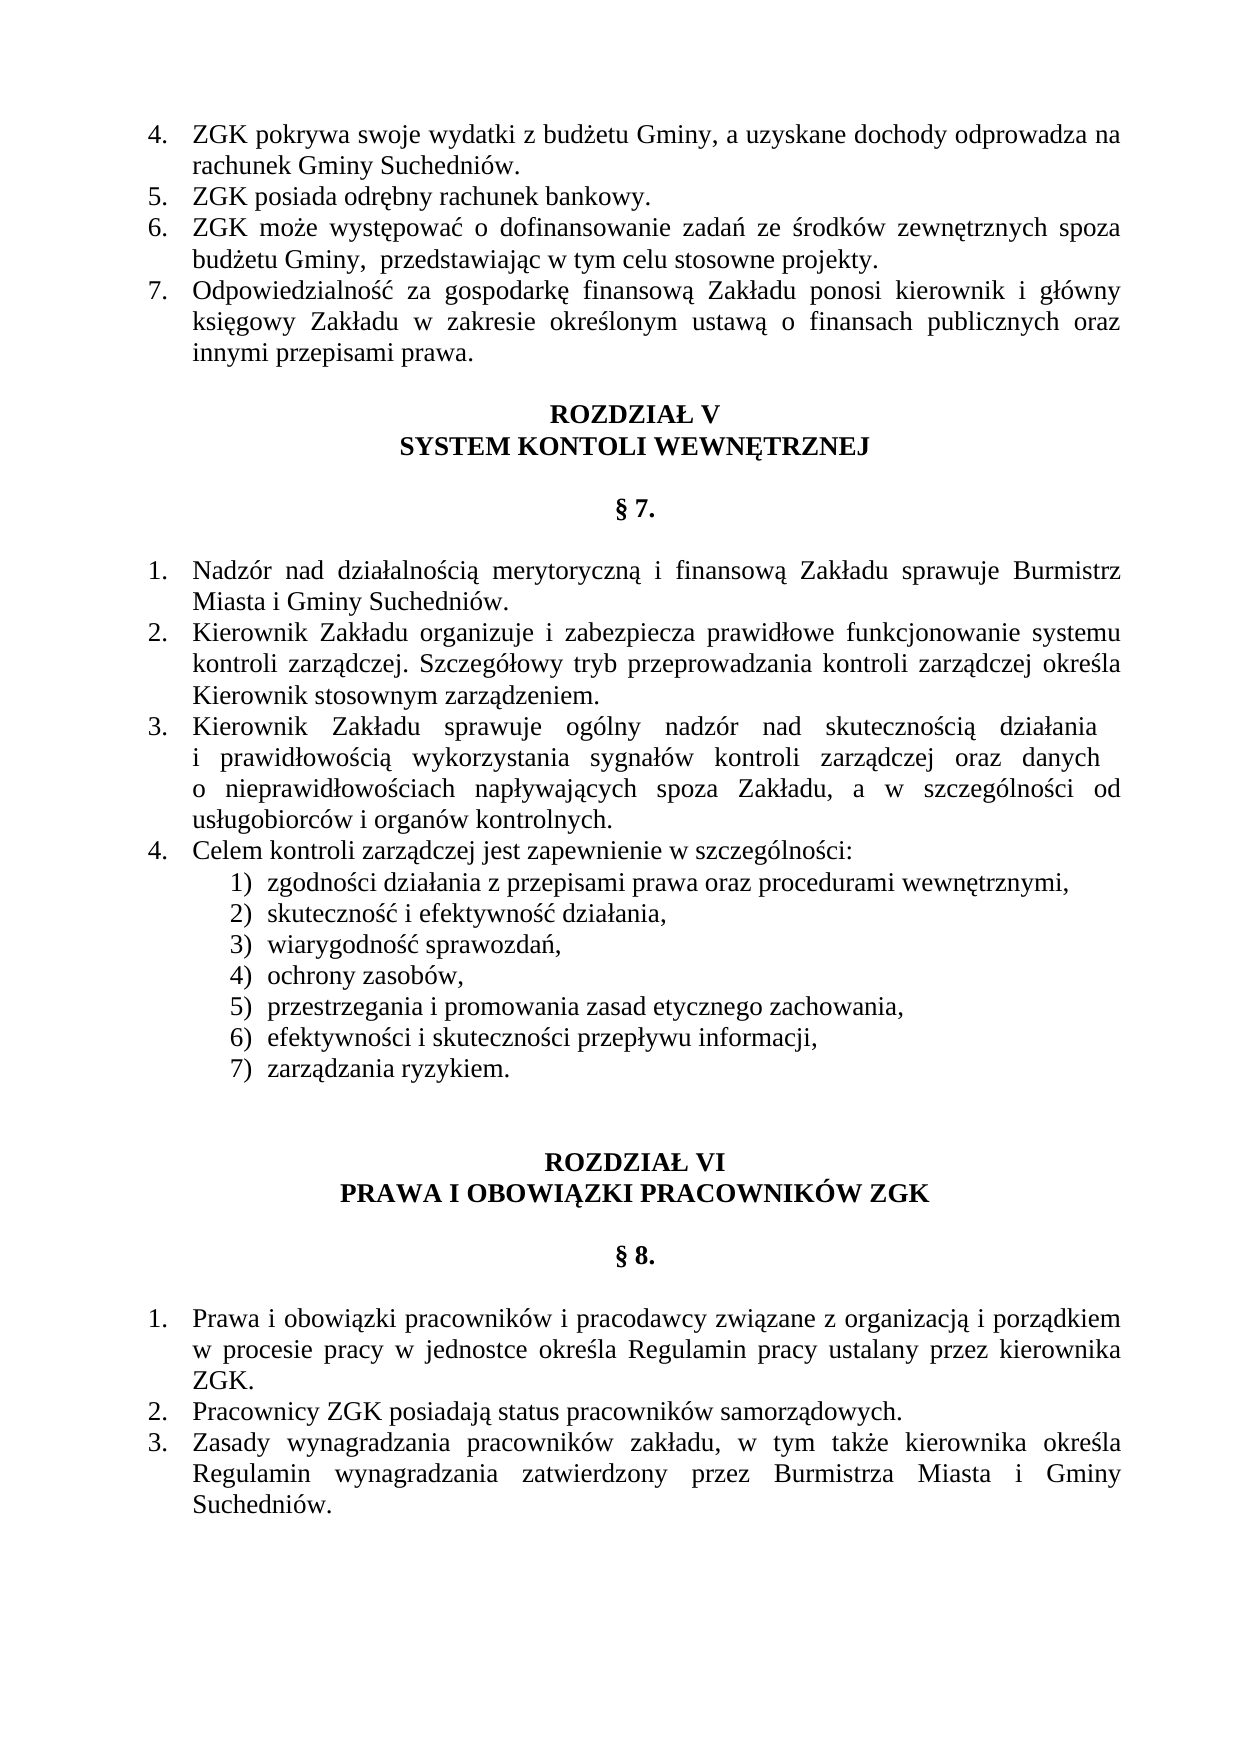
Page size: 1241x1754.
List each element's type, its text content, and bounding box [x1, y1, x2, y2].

list Pracownicy ZGK posiadają status pracowników samorządowych. [148, 1395, 1122, 1426]
list skuteczność i efektywność działania, [229, 897, 1122, 928]
text PRAWA I OBOWIĄZKI PRACOWNIKÓW ZGK [148, 1177, 1122, 1208]
text § 7. [148, 492, 1122, 523]
text SYSTEM KONTOLI WEWNĘTRZNEJ [148, 429, 1122, 461]
text ROZDZIAŁ V [148, 398, 1122, 429]
list zgodności działania z przepisami prawa oraz procedurami wewnętrznymi, [229, 866, 1122, 897]
list zarządzania ryzykiem. [229, 1052, 1122, 1084]
list ZGK pokrywa swoje wydatki z budżetu Gminy, a uzyskane dochody odprowadza na rachunek Gminy Suchedniów. [148, 118, 1122, 180]
text § 8. [148, 1239, 1122, 1271]
list Zasady wynagradzania pracowników zakładu, w tym także kierownika określa Regulamin wynagradzania zatwierdzony przez Burmistrza Miasta i Gminy Suchedniów. [148, 1426, 1122, 1520]
list Kierownik Zakładu sprawuje ogólny nadzór nad skutecznością działania i prawidłowością wykorzystania sygnałów kontroli zarządczej oraz danych o nieprawidłowościach napływających spoza Zakładu, a w szczególności od usługobiorców i organów kontrolnych. [148, 710, 1122, 834]
list Nadzór nad działalnością merytoryczną i finansową Zakładu sprawuje Burmistrz Miasta i Gminy Suchedniów. [148, 554, 1122, 616]
text ROZDZIAŁ VI [148, 1146, 1122, 1177]
list Odpowiedzialność za gospodarkę finansową Zakładu ponosi kierownik i główny księgowy Zakładu w zakresie określonym ustawą o finansach publicznych oraz innymi przepisami prawa. [148, 274, 1122, 367]
list Prawa i obowiązki pracowników i pracodawcy związane z organizacją i porządkiem w procesie pracy w jednostce określa Regulamin pracy ustalany przez kierownika ZGK. [148, 1302, 1122, 1395]
list przestrzegania i promowania zasad etycznego zachowania, [229, 990, 1122, 1021]
list ochrony zasobów, [229, 959, 1122, 990]
list Celem kontroli zarządczej jest zapewnienie w szczególności: [148, 834, 1122, 866]
list ZGK może występować o dofinansowanie zadań ze środków zewnętrznych spoza budżetu Gminy, przedstawiając w tym celu stosowne projekty. [148, 212, 1122, 274]
list ZGK posiada odrębny rachunek bankowy. [148, 180, 1122, 212]
list wiarygodność sprawozdań, [229, 928, 1122, 959]
list efektywności i skuteczności przepływu informacji, [229, 1021, 1122, 1052]
list Kierownik Zakładu organizuje i zabezpiecza prawidłowe funkcjonowanie systemu kontroli zarządczej. Szczegółowy tryb przeprowadzania kontroli zarządczej określa Kierownik stosownym zarządzeniem. [148, 616, 1122, 710]
